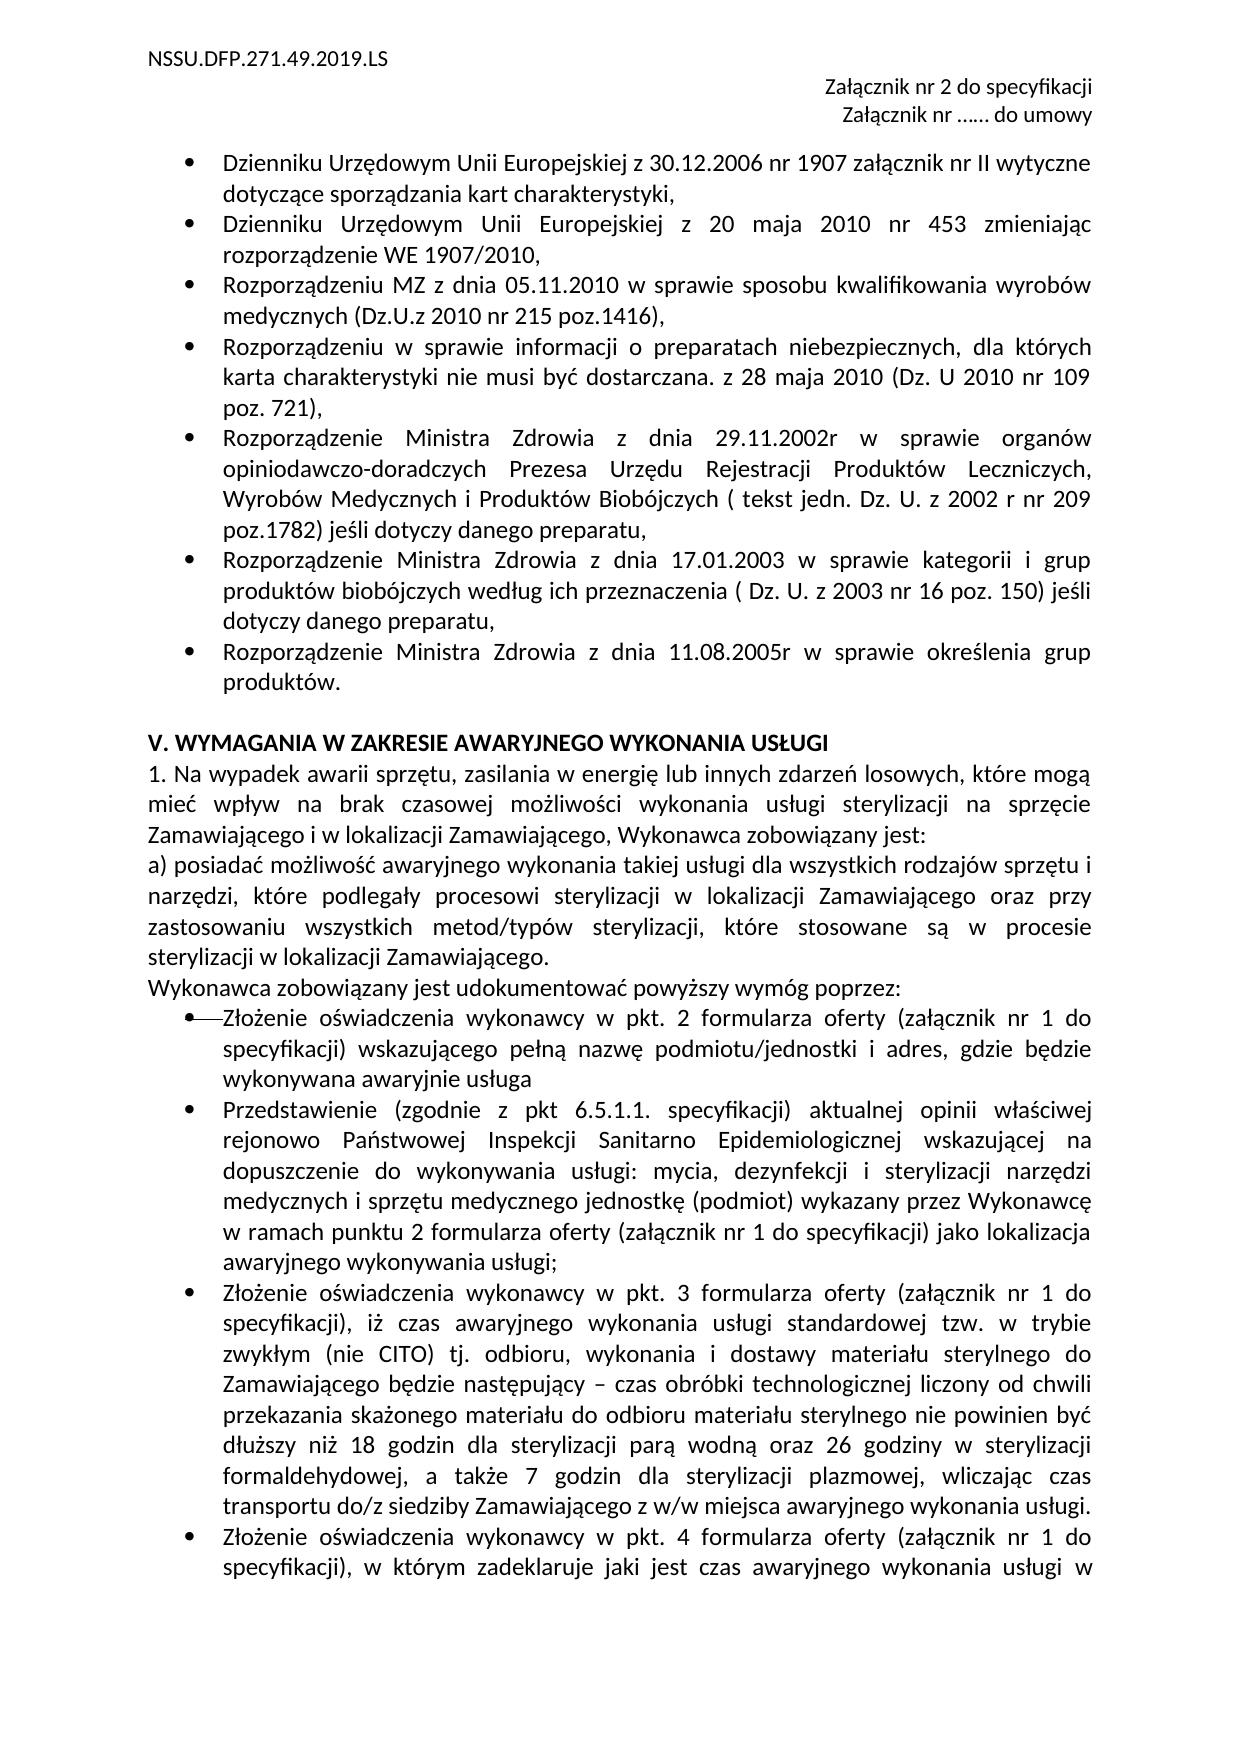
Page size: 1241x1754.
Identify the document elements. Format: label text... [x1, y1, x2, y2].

list Złożenie oświadczenia wykonawcy w pkt. 3 formularza oferty (załącznik nr 1 do specyfikacji), iż czas awaryjnego wykonania usługi standardowej tzw. w trybie zwykłym (nie CITO) tj. odbioru, wykonania i dostawy materiału sterylnego do Zamawiającego będzie następujący – czas obróbki technologicznej liczony od chwili przekazania skażonego materiału do odbioru materiału sterylnego nie powinien być dłuższy niż 18 godzin dla sterylizacji parą wodną oraz 26 godziny w sterylizacji formaldehydowej, a także 7 godzin dla sterylizacji plazmowej, wliczając czas transportu do/z siedziby Zamawiającego z w/w miejsca awaryjnego wykonania usługi. [185, 1277, 1093, 1521]
text a) posiadać możliwość awaryjnego wykonania takiej usługi dla wszystkich rodzajów sprzętu i narzędzi, które podlegały procesowi sterylizacji w lokalizacji Zamawiającego oraz przy zastosowaniu wszystkich metod/typów sterylizacji, które stosowane są w procesie sterylizacji w lokalizacji Zamawiającego. [148, 849, 1093, 972]
list Rozporządzenie Ministra Zdrowia z dnia 17.01.2003 w sprawie kategorii i grup produktów biobójczych według ich przeznaczenia ( Dz. U. z 2003 nr 16 poz. 150) jeśli dotyczy danego preparatu, [185, 544, 1093, 636]
text Wykonawca zobowiązany jest udokumentować powyższy wymóg poprzez: [148, 972, 1093, 1002]
list Rozporządzenie Ministra Zdrowia z dnia 11.08.2005r w sprawie określenia grup produktów. [185, 636, 1093, 697]
text V. WYMAGANIA W ZAKRESIE AWARYJNEGO WYKONANIA USŁUGI [148, 727, 1093, 758]
list Przedstawienie (zgodnie z pkt 6.5.1.1. specyfikacji) aktualnej opinii właściwej rejonowo Państwowej Inspekcji Sanitarno Epidemiologicznej wskazującej na dopuszczenie do wykonywania usługi: mycia, dezynfekcji i sterylizacji narzędzi medycznych i sprzętu medycznego jednostkę (podmiot) wykazany przez Wykonawcę w ramach punktu 2 formularza oferty (załącznik nr 1 do specyfikacji) jako lokalizacja awaryjnego wykonywania usługi; [185, 1094, 1093, 1277]
list Rozporządzeniu MZ z dnia 05.11.2010 w sprawie sposobu kwalifikowania wyrobów medycznych (Dz.U.z 2010 nr 215 poz.1416), [185, 270, 1093, 331]
list Rozporządzeniu w sprawie informacji o preparatach niebezpiecznych, dla których karta charakterystyki nie musi być dostarczana. z 28 maja 2010 (Dz. U 2010 nr 109 poz. 721), [185, 331, 1093, 422]
list Złożenie oświadczenia wykonawcy w pkt. 2 formularza oferty (załącznik nr 1 do specyfikacji) wskazującego pełną nazwę podmiotu/jednostki i adres, gdzie będzie wykonywana awaryjnie usługa [185, 1002, 1093, 1094]
list Dzienniku Urzędowym Unii Europejskiej z 20 maja 2010 nr 453 zmieniając rozporządzenie WE 1907/2010, [185, 209, 1093, 270]
list Dzienniku Urzędowym Unii Europejskiej z 30.12.2006 nr 1907 załącznik nr II wytyczne dotyczące sporządzania kart charakterystyki, [185, 148, 1093, 209]
list Rozporządzenie Ministra Zdrowia z dnia 29.11.2002r w sprawie organów opiniodawczo-doradczych Prezesa Urzędu Rejestracji Produktów Leczniczych, Wyrobów Medycznych i Produktów Biobójczych ( tekst jedn. Dz. U. z 2002 r nr 209 poz.1782) jeśli dotyczy danego preparatu, [185, 422, 1093, 544]
text 1. Na wypadek awarii sprzętu, zasilania w energię lub innych zdarzeń losowych, które mogą mieć wpływ na brak czasowej możliwości wykonania usługi sterylizacji na sprzęcie Zamawiającego i w lokalizacji Zamawiającego, Wykonawca zobowiązany jest: [148, 758, 1093, 849]
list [185, 1521, 1093, 1582]
